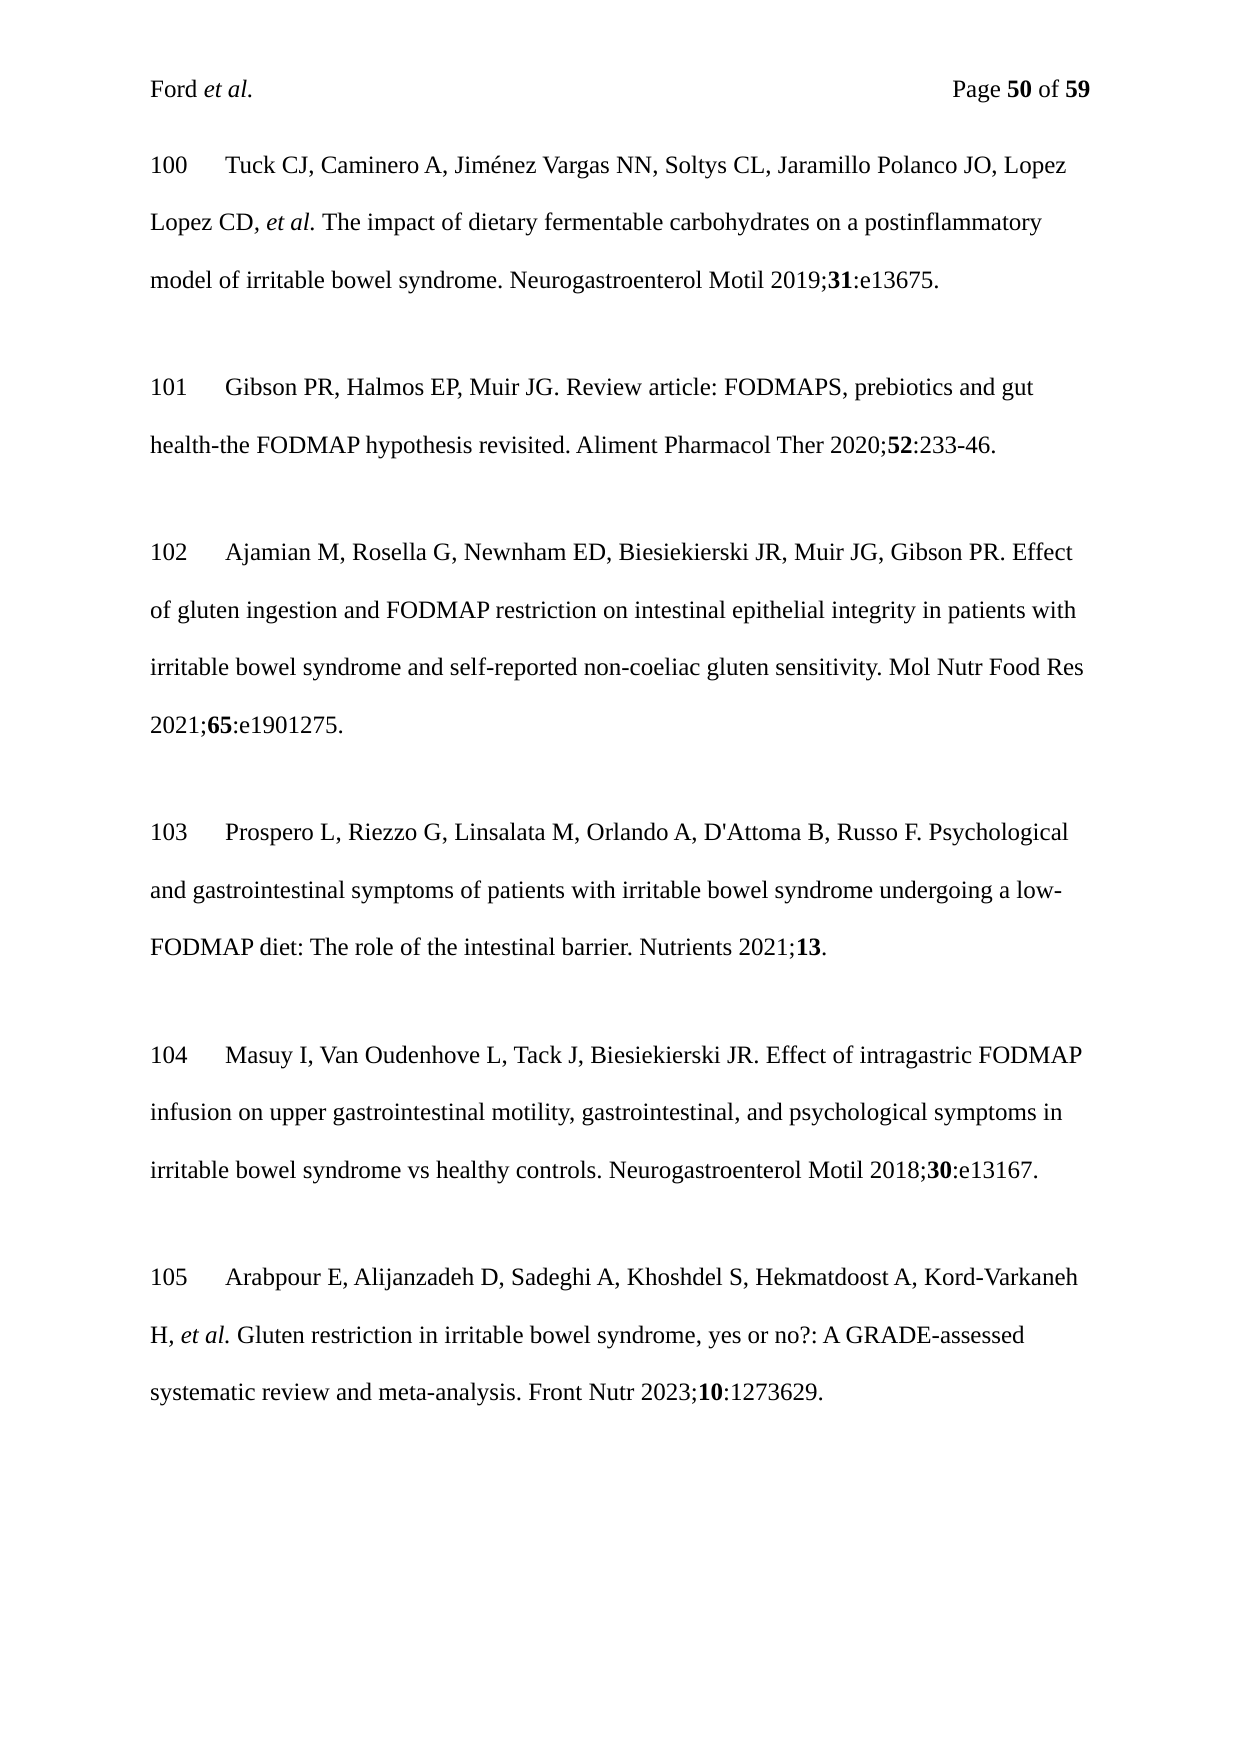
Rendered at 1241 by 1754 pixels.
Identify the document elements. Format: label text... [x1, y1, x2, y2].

text 103 Prospero L, Riezzo G, Linsalata M, Orlando A, D'Attoma B, Russo F. Psychological and gastrointestinal symptoms of patients with irritable bowel syndrome undergoing a low-FODMAP diet: The role of the intestinal barrier. Nutrients 2021;13. [150, 817, 1090, 961]
text 102 Ajamian M, Rosella G, Newnham ED, Biesiekierski JR, Muir JG, Gibson PR. Effect of gluten ingestion and FODMAP restriction on intestinal epithelial integrity in patients with irritable bowel syndrome and self-reported non-coeliac gluten sensitivity. Mol Nutr Food Res 2021;65:e1901275. [150, 537, 1090, 739]
text 101 Gibson PR, Halmos EP, Muir JG. Review article: FODMAPS, prebiotics and gut health-the FODMAP hypothesis revisited. Aliment Pharmacol Ther 2020;52:233-46. [150, 372, 1090, 459]
text 104 Masuy I, Van Oudenhove L, Tack J, Biesiekierski JR. Effect of intragastric FODMAP infusion on upper gastrointestinal motility, gastrointestinal, and psychological symptoms in irritable bowel syndrome vs healthy controls. Neurogastroenterol Motil 2018;30:e13167. [150, 1040, 1090, 1184]
text 105 Arabpour E, Alijanzadeh D, Sadeghi A, Khoshdel S, Hekmatdoost A, Kord-Varkaneh H, et al. Gluten restriction in irritable bowel syndrome, yes or no?: A GRADE-assessed systematic review and meta-analysis. Front Nutr 2023;10:1273629. [150, 1262, 1090, 1406]
text 100 Tuck CJ, Caminero A, Jiménez Vargas NN, Soltys CL, Jaramillo Polanco JO, Lopez Lopez CD, et al. The impact of dietary fermentable carbohydrates on a postinflammatory model of irritable bowel syndrome. Neurogastroenterol Motil 2019;31:e13675. [150, 150, 1090, 294]
